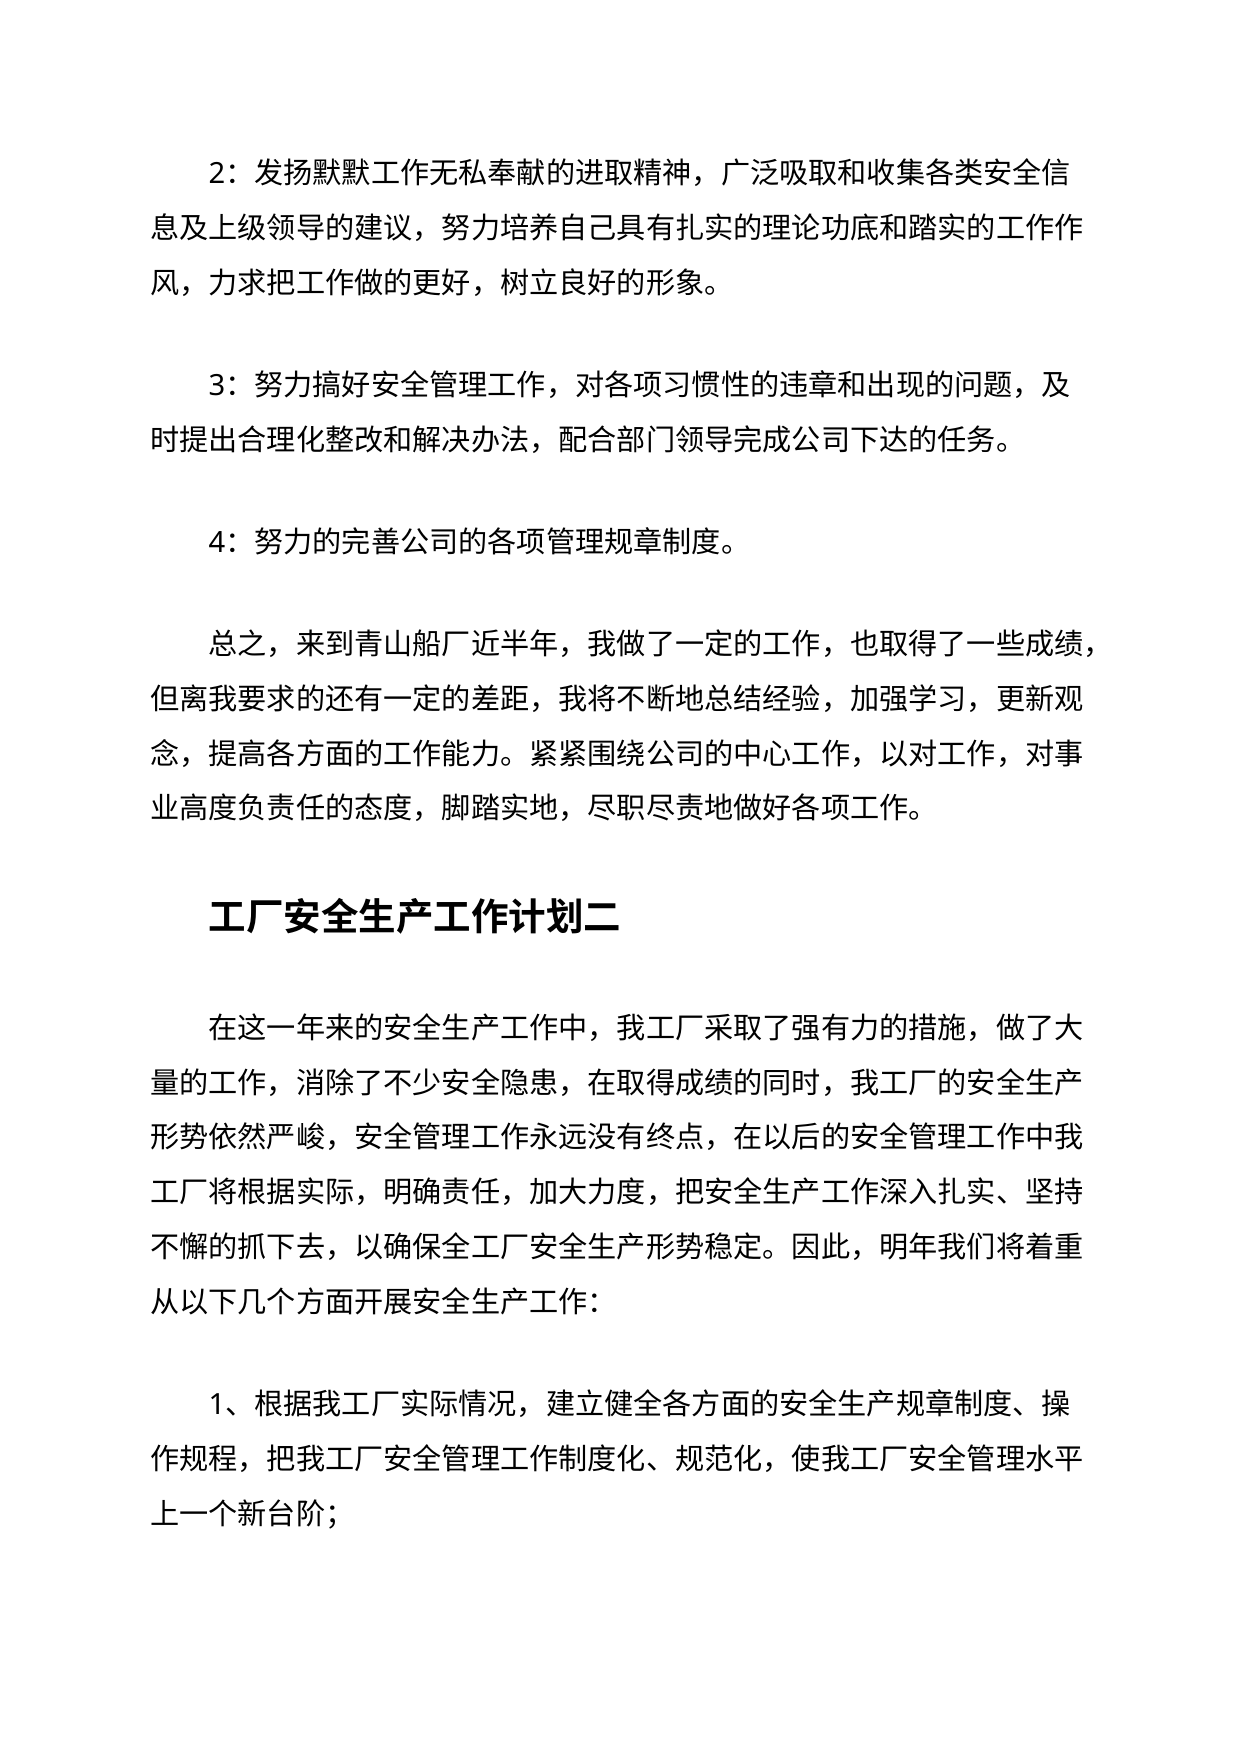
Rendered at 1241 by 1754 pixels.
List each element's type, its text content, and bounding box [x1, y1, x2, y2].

text 1、根据我工厂实际情况，建立健全各方面的安全生产规章制度、操作规程，把我工厂安全管理工作制度化、规范化，使我工厂安全管理水平上一个新台阶； [150, 1381, 1090, 1533]
text 在这一年来的安全生产工作中，我工厂采取了强有力的措施，做了大量的工作，消除了不少安全隐患，在取得成绩的同时，我工厂的安全生产形势依然严峻，安全管理工作永远没有终点，在以后的安全管理工作中我工厂将根据实际，明确责任，加大力度，把安全生产工作深入扎实、坚持不懈的抓下去，以确保全工厂安全生产形势稳定。因此，明年我们将着重从以下几个方面开展安全生产工作： [150, 1004, 1090, 1321]
text 总之，来到青山船厂近半年，我做了一定的工作，也取得了一些成绩，但离我要求的还有一定的差距，我将不断地总结经验，加强学习，更新观念，提高各方面的工作能力。紧紧围绕公司的中心工作，以对工作，对事业高度负责任的态度，脚踏实地，尽职尽责地做好各项工作。 [150, 620, 1090, 827]
text 2：发扬默默工作无私奉献的进取精神，广泛吸取和收集各类安全信息及上级领导的建议，努力培养自己具有扎实的理论功底和踏实的工作作风，力求把工作做的更好，树立良好的形象。 [150, 150, 1090, 302]
text 4：努力的完善公司的各项管理规章制度。 [150, 518, 1090, 561]
text 3：努力搞好安全管理工作，对各项习惯性的违章和出现的问题，及时提出合理化整改和解决办法，配合部门领导完成公司下达的任务。 [150, 362, 1090, 459]
text 工厂安全生产工作计划二 [150, 887, 1090, 941]
